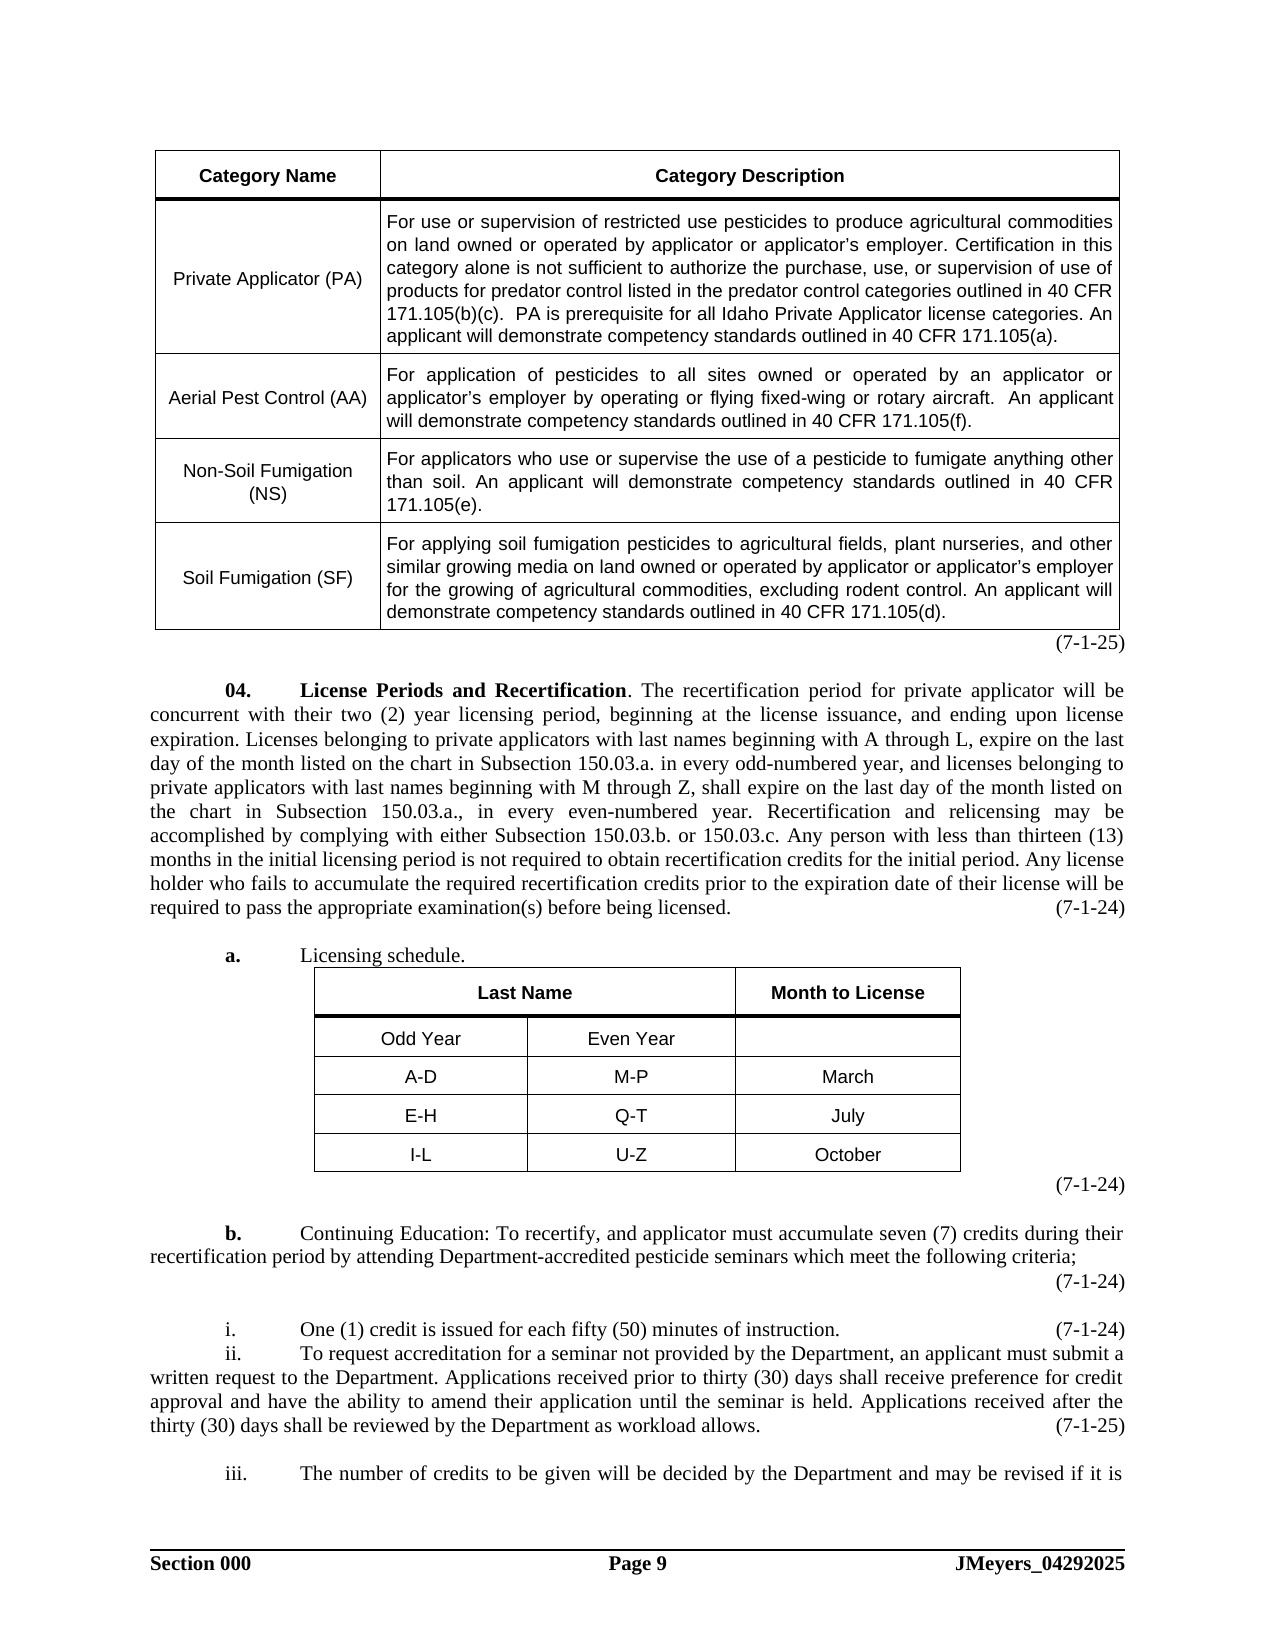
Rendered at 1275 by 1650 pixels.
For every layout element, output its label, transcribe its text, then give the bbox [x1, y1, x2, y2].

table_cell For application of pesticides to all sites owned or operated by an applicator or applicator’s employer by operating or flying fixed-wing or rotary aircraft. An applicant will demonstrate competency standards outlined in 40 CFR 171.105(f). [381, 354, 1119, 437]
text a. Licensing schedule. [150, 943, 1125, 967]
table_cell For applying soil fumigation pesticides to agricultural fields, plant nurseries, and other similar growing media on land owned or operated by applicator or applicator’s employer for the growing of agricultural commodities, excluding rodent control. An applicant will demonstrate competency standards outlined in 40 CFR 171.105(d). [381, 523, 1119, 629]
table_cell Odd Year [315, 1018, 527, 1056]
table_cell A-D [315, 1057, 527, 1094]
text 04. License Periods and Recertification. The recertification period for private applicator will be concurrent with their two (2) year licensing period, beginning at the license issuance, and ending upon license expiration. Licenses belonging to private applicators with last names beginning with A through L, expire on the last day of the month listed on the chart in Subsection 150.03.a. in every odd-numbered year, and licenses belonging to private applicators with last names beginning with M through Z, shall expire on the last day of the month listed on the chart in Subsection 150.03.a., in every even-numbered year. Recertification and relicensing may be accomplished by complying with either Subsection 150.03.b. or 150.03.c. Any person with less than thirteen (13) months in the initial licensing period is not required to obtain recertification credits for the initial period. Any license holder who fails to accumulate the required recertification credits prior to the expiration date of their license will be required to pass the appropriate examination(s) before being licensed. (7-1-24) [150, 678, 1125, 919]
table_cell U-Z [528, 1134, 735, 1171]
table_cell Q-T [528, 1095, 735, 1133]
table_cell July [736, 1095, 960, 1133]
table_cell Private Applicator (PA) [156, 201, 380, 353]
table_cell Non-Soil Fumigation (NS) [156, 439, 380, 522]
table_header Month to License [736, 968, 960, 1014]
text i. One (1) credit is issued for each fifty (50) minutes of instruction. (7-1-24) [150, 1317, 1125, 1341]
table_cell M-P [528, 1057, 735, 1094]
table_cell E-H [315, 1095, 527, 1133]
table_header Last Name [315, 968, 735, 1014]
table_header Category Description [381, 151, 1119, 197]
table_cell March [736, 1057, 960, 1094]
text ii. To request accreditation for a seminar not provided by the Department, an applicant must submit a written request to the Department. Applications received prior to thirty (30) days shall receive preference for credit approval and have the ability to amend their application until the seminar is held. Applications received after the thirty (30) days shall be reviewed by the Department as workload allows. (7-1-25) [150, 1341, 1125, 1437]
text (7-1-24) [150, 1172, 1125, 1196]
table_cell Soil Fumigation (SF) [156, 523, 380, 629]
text b. Continuing Education: To recertify, and applicator must accumulate seven (7) credits during their recertification period by attending Department-accredited pesticide seminars which meet the following criteria; [150, 1220, 1125, 1268]
table_cell For use or supervision of restricted use pesticides to produce agricultural commodities on land owned or operated by applicator or applicator’s employer. Certification in this category alone is not sufficient to authorize the purchase, use, or supervision of use of products for predator control listed in the predator control categories outlined in 40 CFR 171.105(b)(c). PA is prerequisite for all Idaho Private Applicator license categories. An applicant will demonstrate competency standards outlined in 40 CFR 171.105(a). [381, 201, 1119, 353]
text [150, 1461, 1125, 1485]
text (7-1-25) [150, 630, 1125, 654]
table_cell For applicators who use or supervise the use of a pesticide to fumigate anything other than soil. An applicant will demonstrate competency standards outlined in 40 CFR 171.105(e). [381, 439, 1119, 522]
table_cell Even Year [528, 1018, 735, 1056]
table_cell Aerial Pest Control (AA) [156, 354, 380, 437]
text (7-1-24) [150, 1268, 1125, 1293]
table_cell [736, 1018, 960, 1056]
table_cell October [736, 1134, 960, 1171]
table_header Category Name [156, 151, 380, 197]
table_cell I-L [315, 1134, 527, 1171]
